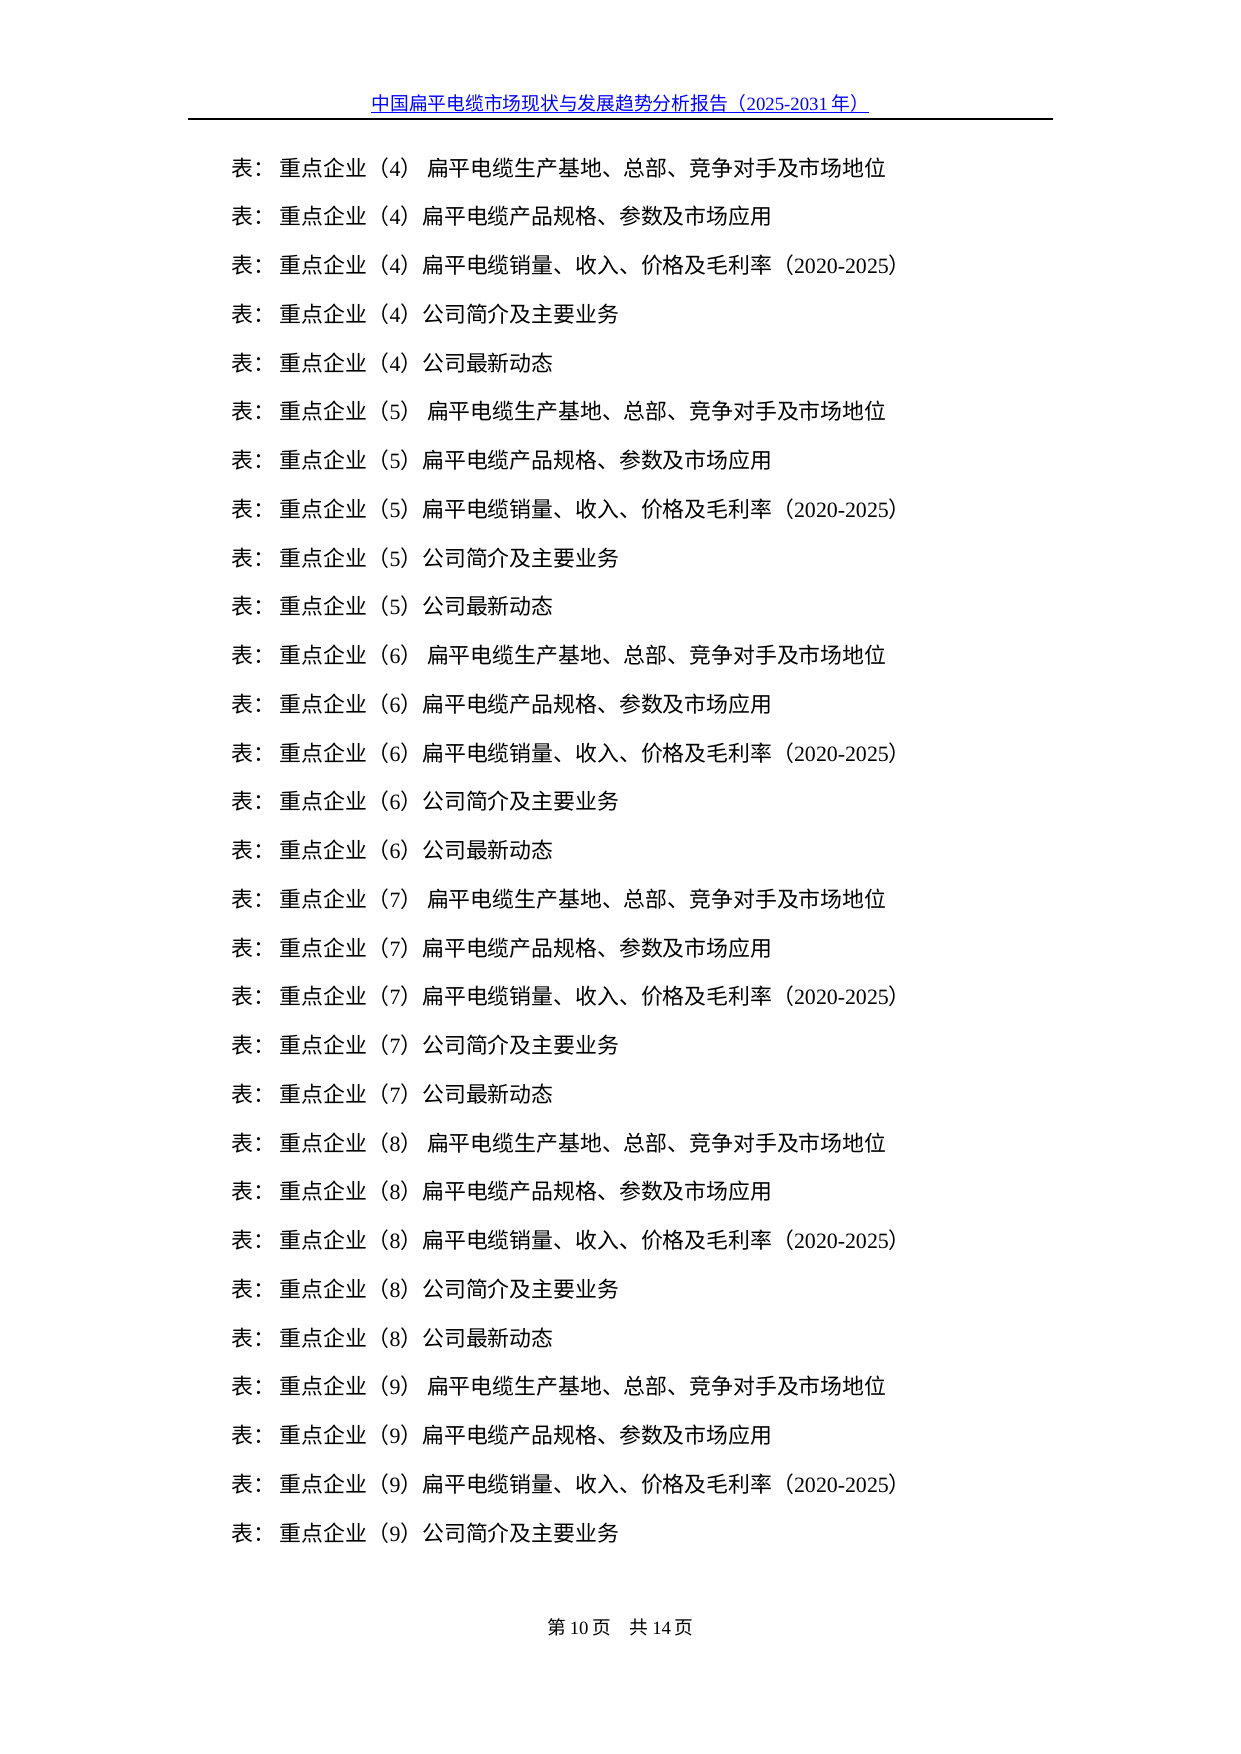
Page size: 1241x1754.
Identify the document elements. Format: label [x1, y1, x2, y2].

text [187, 150, 1053, 1548]
